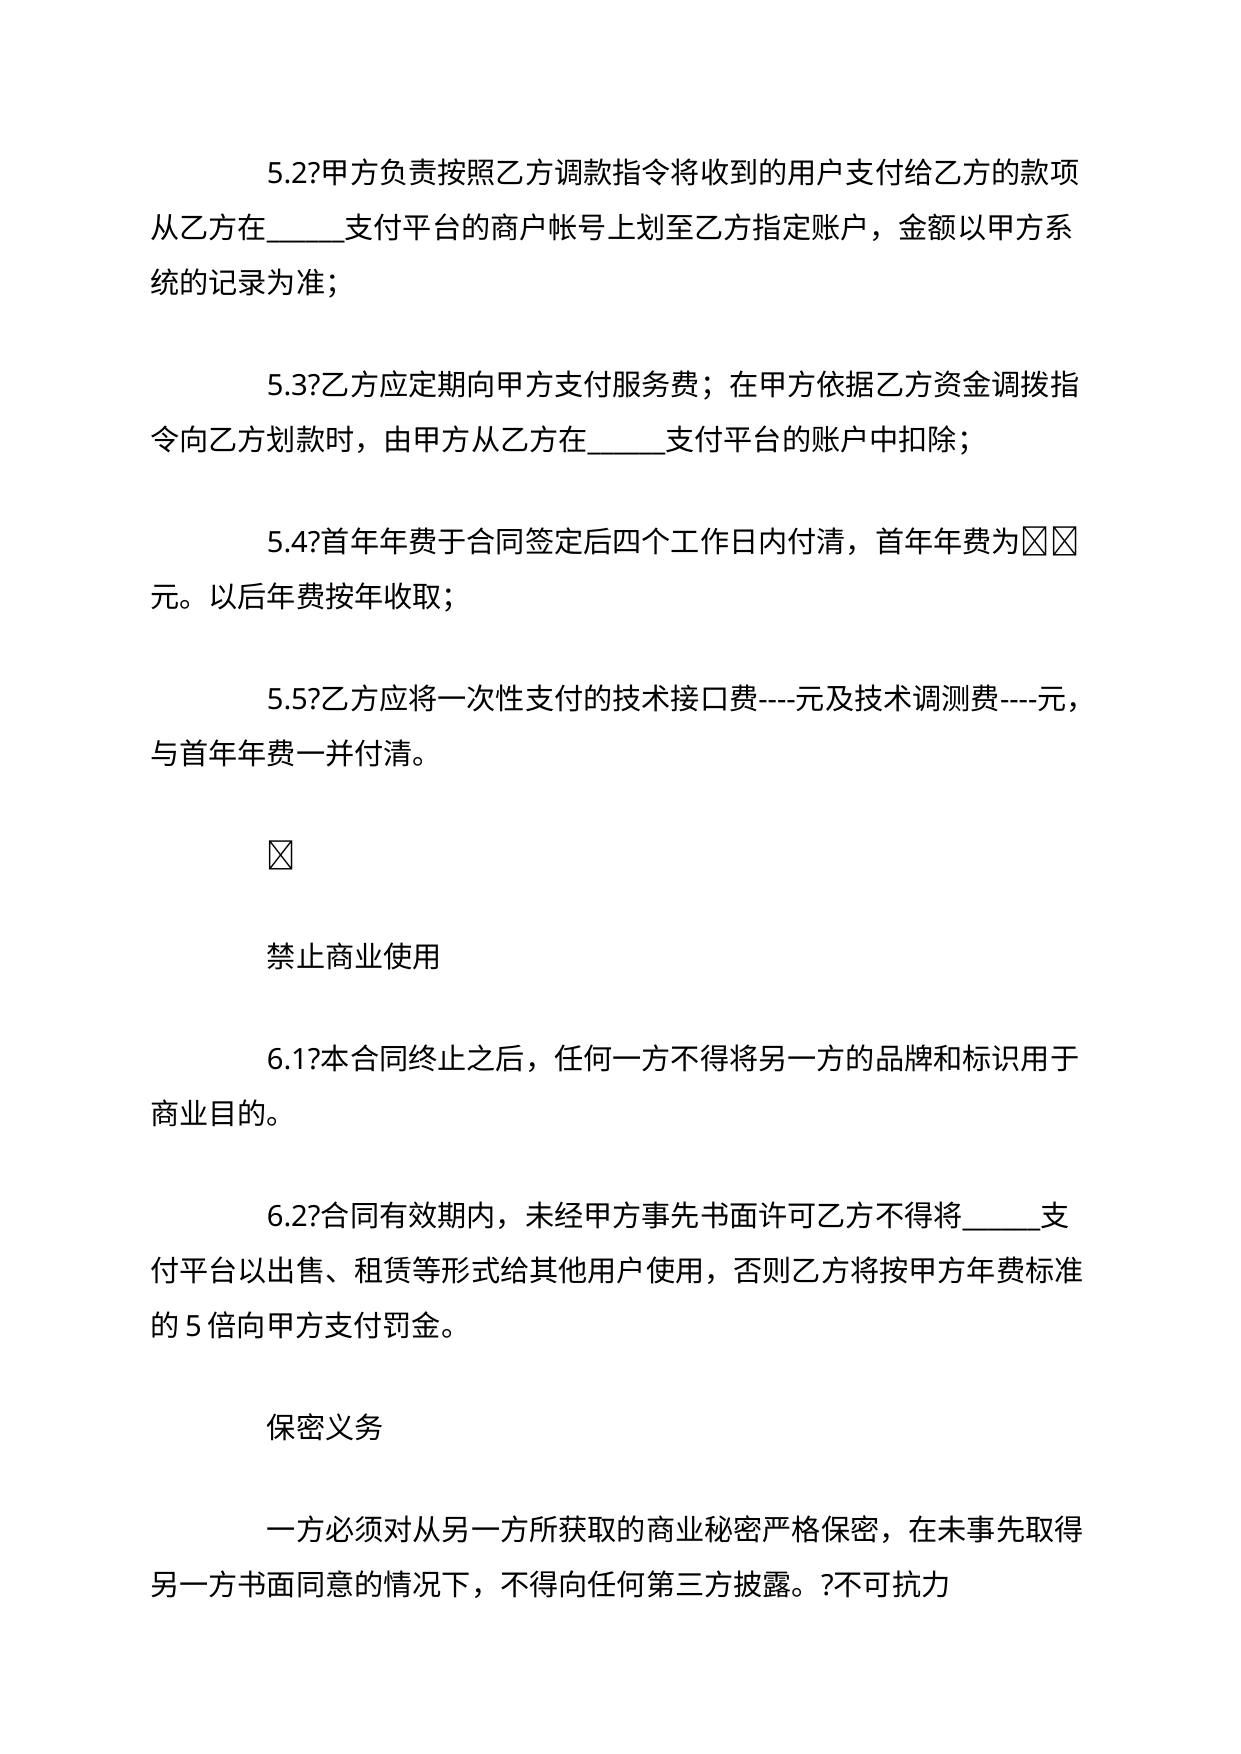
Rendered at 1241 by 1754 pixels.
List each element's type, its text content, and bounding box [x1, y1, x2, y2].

text 5.2?甲方负责按照乙方调款指令将收到的用户支付给乙方的款项从乙方在______支付平台的商户帐号上划至乙方指定账户，金额以甲方系统的记录为准； [150, 150, 1090, 302]
text 6.2?合同有效期内，未经甲方事先书面许可乙方不得将______支付平台以出售、租赁等形式给其他用户使用，否则乙方将按甲方年费标准的5倍向甲方支付罚金。 [150, 1193, 1090, 1345]
text 保密义务 [150, 1404, 1090, 1447]
text 5.4?首年年费于合同签定后四个工作日内付清，首年年费为元。以后年费按年收取； [150, 519, 1090, 616]
text 6.1?本合同终止之后，任何一方不得将另一方的品牌和标识用于商业目的。 [150, 1036, 1090, 1133]
text 5.5?乙方应将一次性支付的技术接口费----元及技术调测费----元，与首年年费一并付清。 [150, 676, 1090, 773]
text 禁止商业使用 [150, 934, 1090, 976]
text  [150, 832, 1090, 874]
text 5.3?乙方应定期向甲方支付服务费；在甲方依据乙方资金调拨指令向乙方划款时，由甲方从乙方在______支付平台的账户中扣除； [150, 362, 1090, 459]
text 一方必须对从另一方所获取的商业秘密严格保密，在未事先取得另一方书面同意的情况下，不得向任何第三方披露。?不可抗力 [150, 1506, 1090, 1603]
